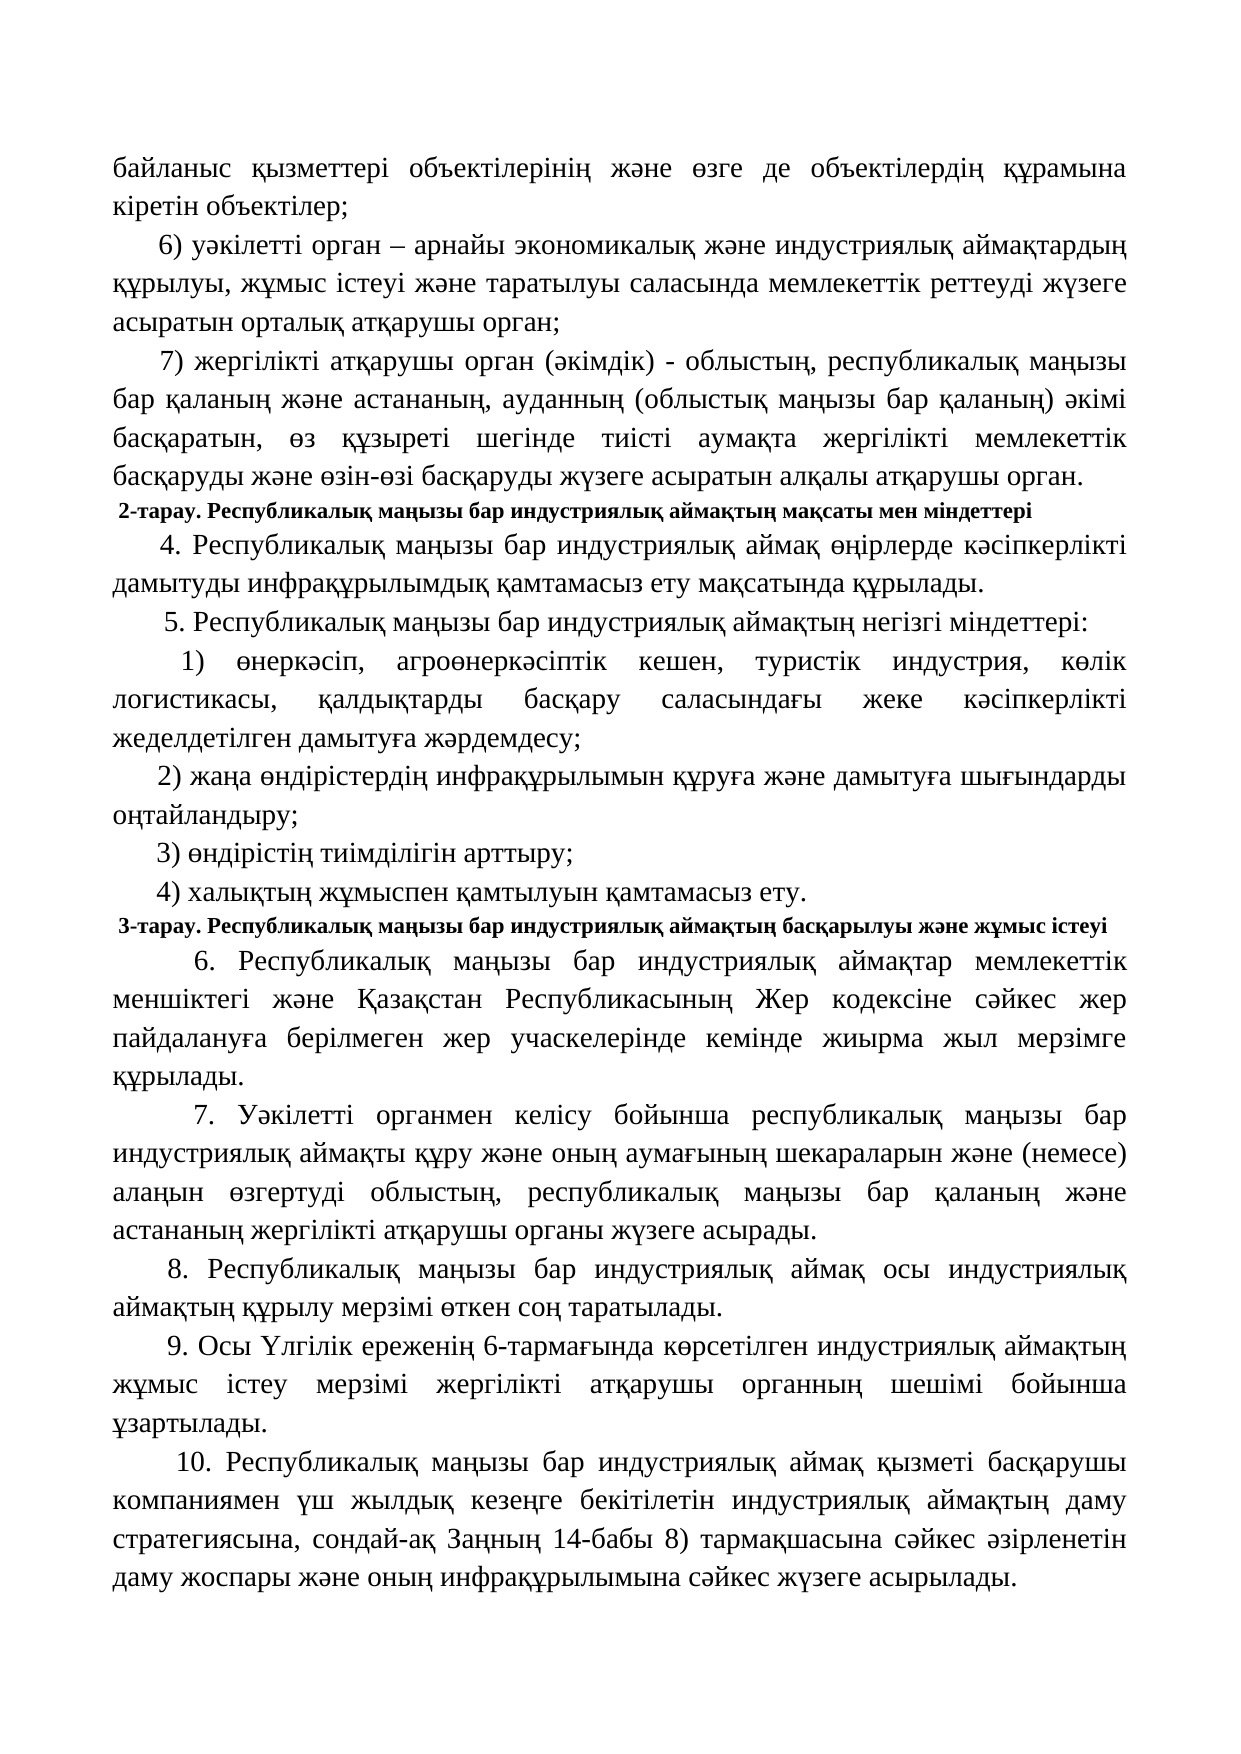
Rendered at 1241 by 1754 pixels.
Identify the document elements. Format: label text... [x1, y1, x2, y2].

text 3) өндірістің тиімділігін арттыру; [112, 835, 1128, 869]
text 4) халықтың жұмыспен қамтылуын қамтамасыз ету. [112, 874, 1128, 907]
text 7) жергілікті атқарушы орган (әкімдік) - облыстың, республикалық маңызы бар қаланың және астананың, ауданның (облыстық маңызы бар қаланың) әкімі басқаратын, өз құзыреті шегінде тиісті аумақта жергілікті мемлекеттік басқаруды және өзін-өзі басқаруды жүзеге асыратын алқалы атқарушы орган. [112, 343, 1128, 492]
text 5. Республикалық маңызы бар индустриялық аймақтың негізгі міндеттері: [112, 604, 1128, 638]
text 2-тарау. Республикалық маңызы бар индустриялық аймақтың мақсаты мен міндеттері [112, 497, 1128, 523]
text 2) жаңа өндірістердің инфрақұрылымын құруға және дамытуға шығындарды оңтайландыру; [112, 758, 1128, 830]
text 7. Уәкілетті органмен келісу бойынша республикалық маңызы бар индустриялық аймақты құру және оның аумағының шекараларын және (немесе) алаңын өзгертуді облыстың, республикалық маңызы бар қаланың және астананың жергілікті атқарушы органы жүзеге асырады. [112, 1097, 1128, 1246]
text 1) өнеркәсіп, агроөнеркәсіптік кешен, туристік индустрия, көлік логистикасы, қалдықтарды басқару саласындағы жеке кәсіпкерлікті жеделдетілген дамытуға жәрдемдесу; [112, 643, 1128, 753]
text 6) уәкілетті орган – арнайы экономикалық және индустриялық аймақтардың құрылуы, жұмыс істеуі және таратылуы саласында мемлекеттік реттеуді жүзеге асыратын орталық атқарушы орган; [112, 227, 1128, 338]
text 4. Республикалық маңызы бар индустриялық аймақ өңірлерде кәсіпкерлікті дамытуды инфрақұрылымдық қамтамасыз ету мақсатында құрылады. [112, 527, 1128, 599]
text 10. Республикалық маңызы бар индустриялық аймақ қызметі басқарушы компаниямен үш жылдық кезеңге бекітілетін индустриялық аймақтың даму стратегиясына, сондай-ақ Заңның 14-бабы 8) тармақшасына сәйкес әзірленетін даму жоспары және оның инфрақұрылымына сәйкес жүзеге асырылады. [112, 1444, 1128, 1593]
text 9. Осы Үлгілік ереженің 6-тармағында көрсетілген индустриялық аймақтың жұмыс істеу мерзімі жергілікті атқарушы органның шешімі бойынша ұзартылады. [112, 1328, 1128, 1439]
text 8. Республикалық маңызы бар индустриялық аймақ осы индустриялық аймақтың құрылу мерзімі өткен соң таратылады. [112, 1251, 1128, 1323]
text 3-тарау. Республикалық маңызы бар индустриялық аймақтың басқарылуы және жұмыс істеуі [112, 912, 1128, 939]
text 6. Республикалық маңызы бар индустриялық аймақтар мемлекеттік меншіктегі және Қазақстан Республикасының Жер кодексіне сәйкес жер пайдалануға берілмеген жер учаскелерінде кемінде жиырма жыл мерзімге құрылады. [112, 943, 1128, 1092]
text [112, 150, 1128, 222]
